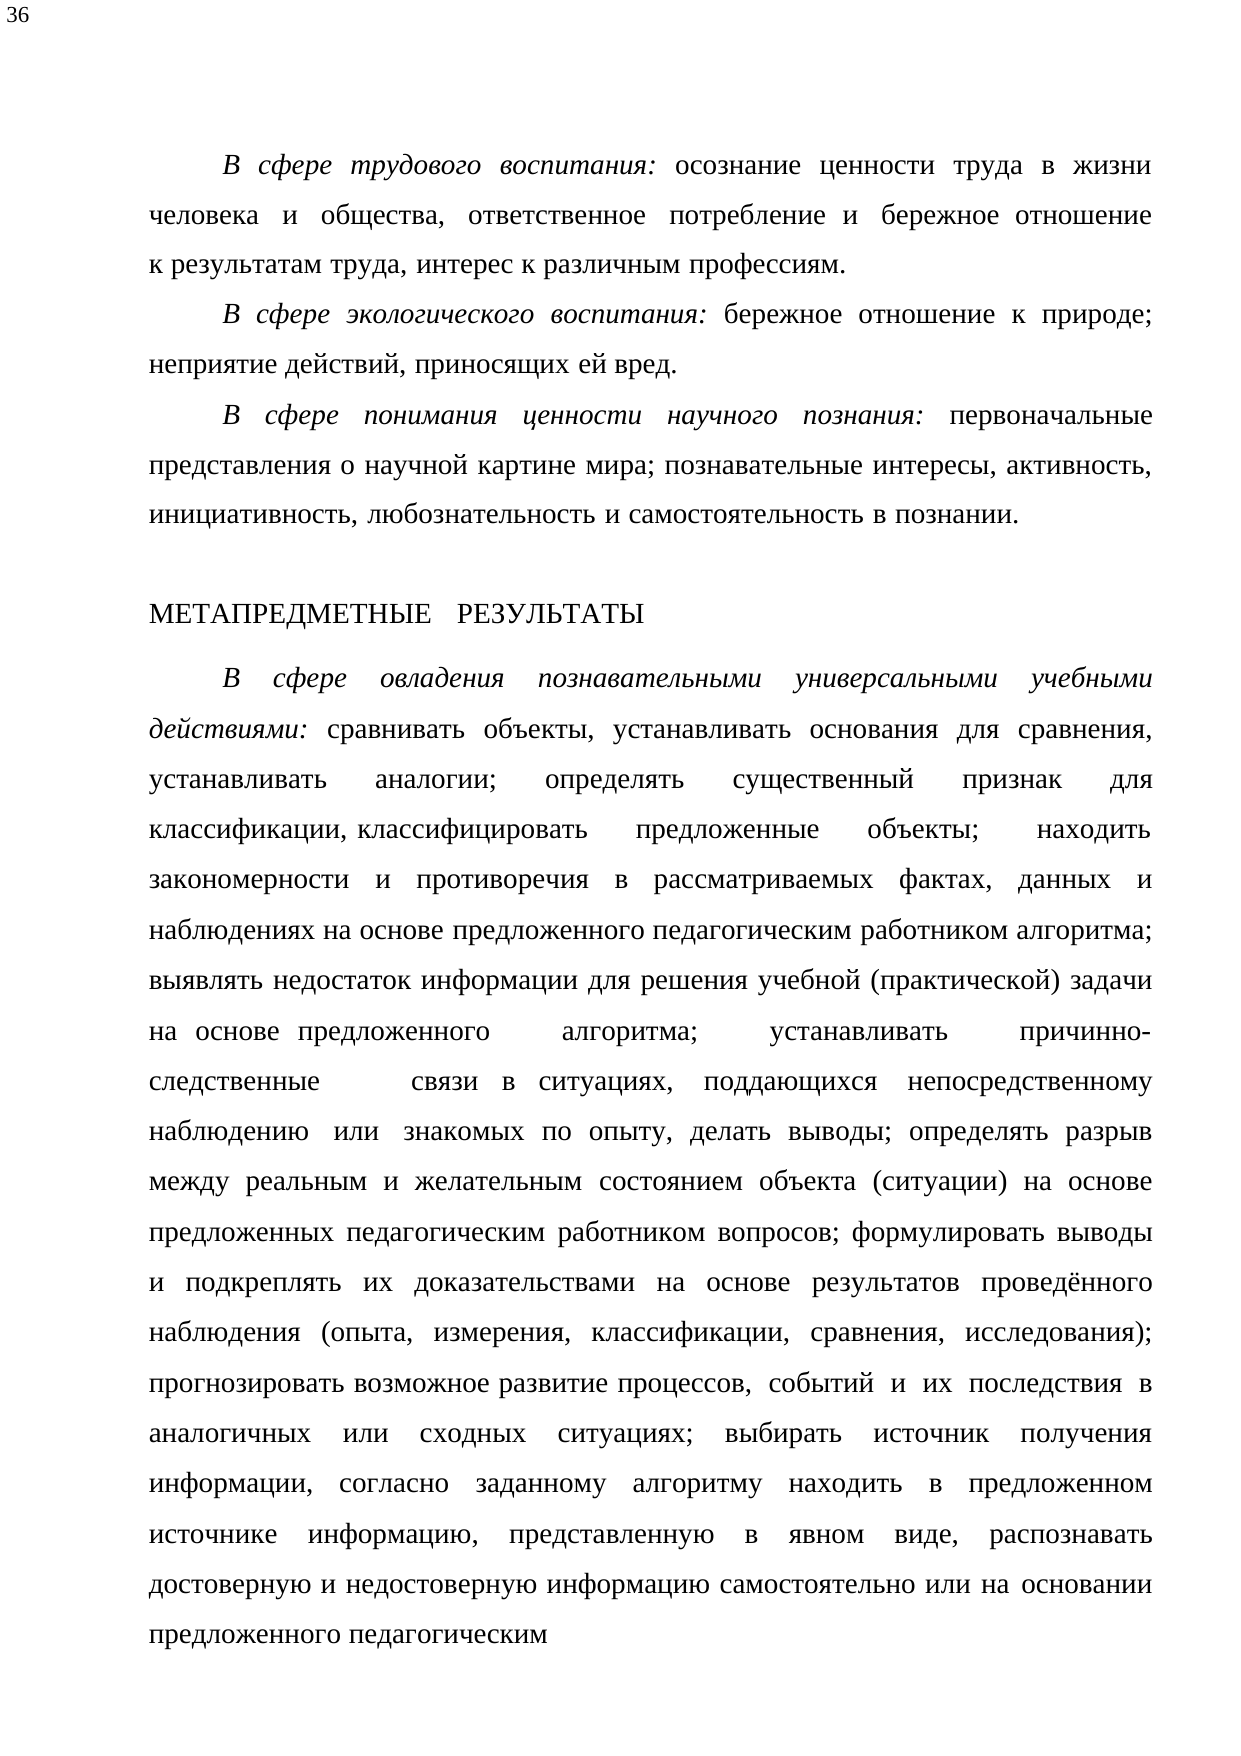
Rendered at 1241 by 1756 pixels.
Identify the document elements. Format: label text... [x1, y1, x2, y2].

text В сфере трудового воспитания: осознание ценности труда в жизни человека и общества, ответственное потребление и бережное отношение к результатам труда, интерес к различным профессиям. [148, 147, 1152, 280]
text МЕТАПРЕДМЕТНЫЕ РЕЗУЛЬТАТЫ [148, 596, 1167, 630]
text В сфере понимания ценности научного познания: первоначальные представления о научной картине мира; познавательные интересы, активность, инициативность, любознательность и самостоятельность в познании. [148, 397, 1153, 530]
text В сфере овладения познавательными универсальными учебными действиями: сравнивать объекты, устанавливать основания для сравнения, устанавливать аналогии; определять существенный признак для классификации, классифицировать предложенные объекты; находить закономерности и противоречия в рассматриваемых фактах, данных и наблюдениях на основе предложенного педагогическим работником алгоритма; выявлять недостаток информации для решения учебной (практической) задачи на основе предложенного алгоритма; устанавливать причинно-следственные связи в ситуациях, поддающихся непосредственному наблюдению или знакомых по опыту, делать выводы; определять разрыв между реальным и желательным состоянием объекта (ситуации) на основе предложенных педагогическим работником вопросов; формулировать выводы и подкреплять их доказательствами на основе результатов проведённого наблюдения (опыта, измерения, классификации, сравнения, исследования); прогнозировать возможное развитие процессов, событий и их последствия в аналогичных или сходных ситуациях; выбирать источник получения информации, согласно заданному алгоритму находить в предложенном источнике информацию, представленную в явном виде, распознавать достоверную и недостоверную информацию самостоятельно или на основании предложенного педагогическим [148, 660, 1153, 1650]
text В сфере экологического воспитания: бережное отношение к природе; неприятие действий, приносящих ей вред. [148, 296, 1152, 379]
